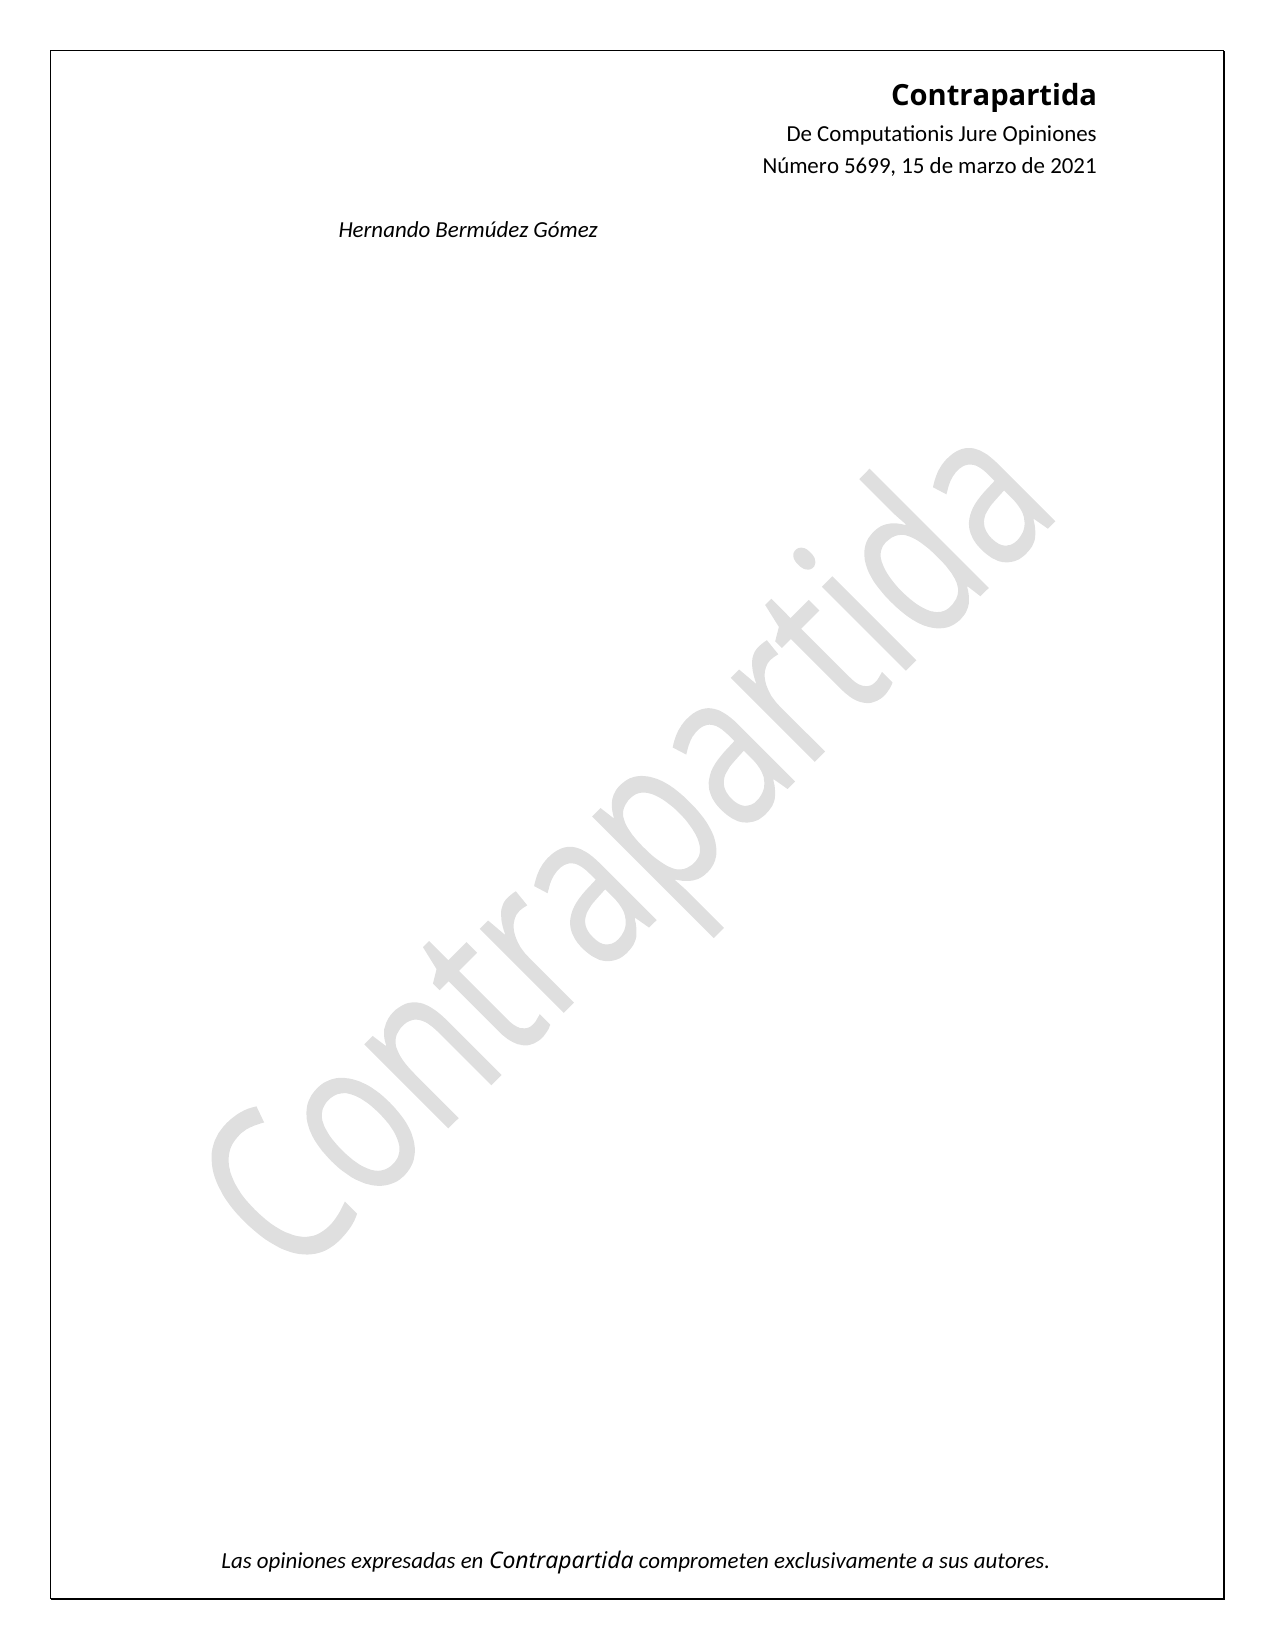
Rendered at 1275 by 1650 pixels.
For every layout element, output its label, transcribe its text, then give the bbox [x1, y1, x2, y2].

text Hernando Bermúdez Gómez [177, 216, 600, 244]
